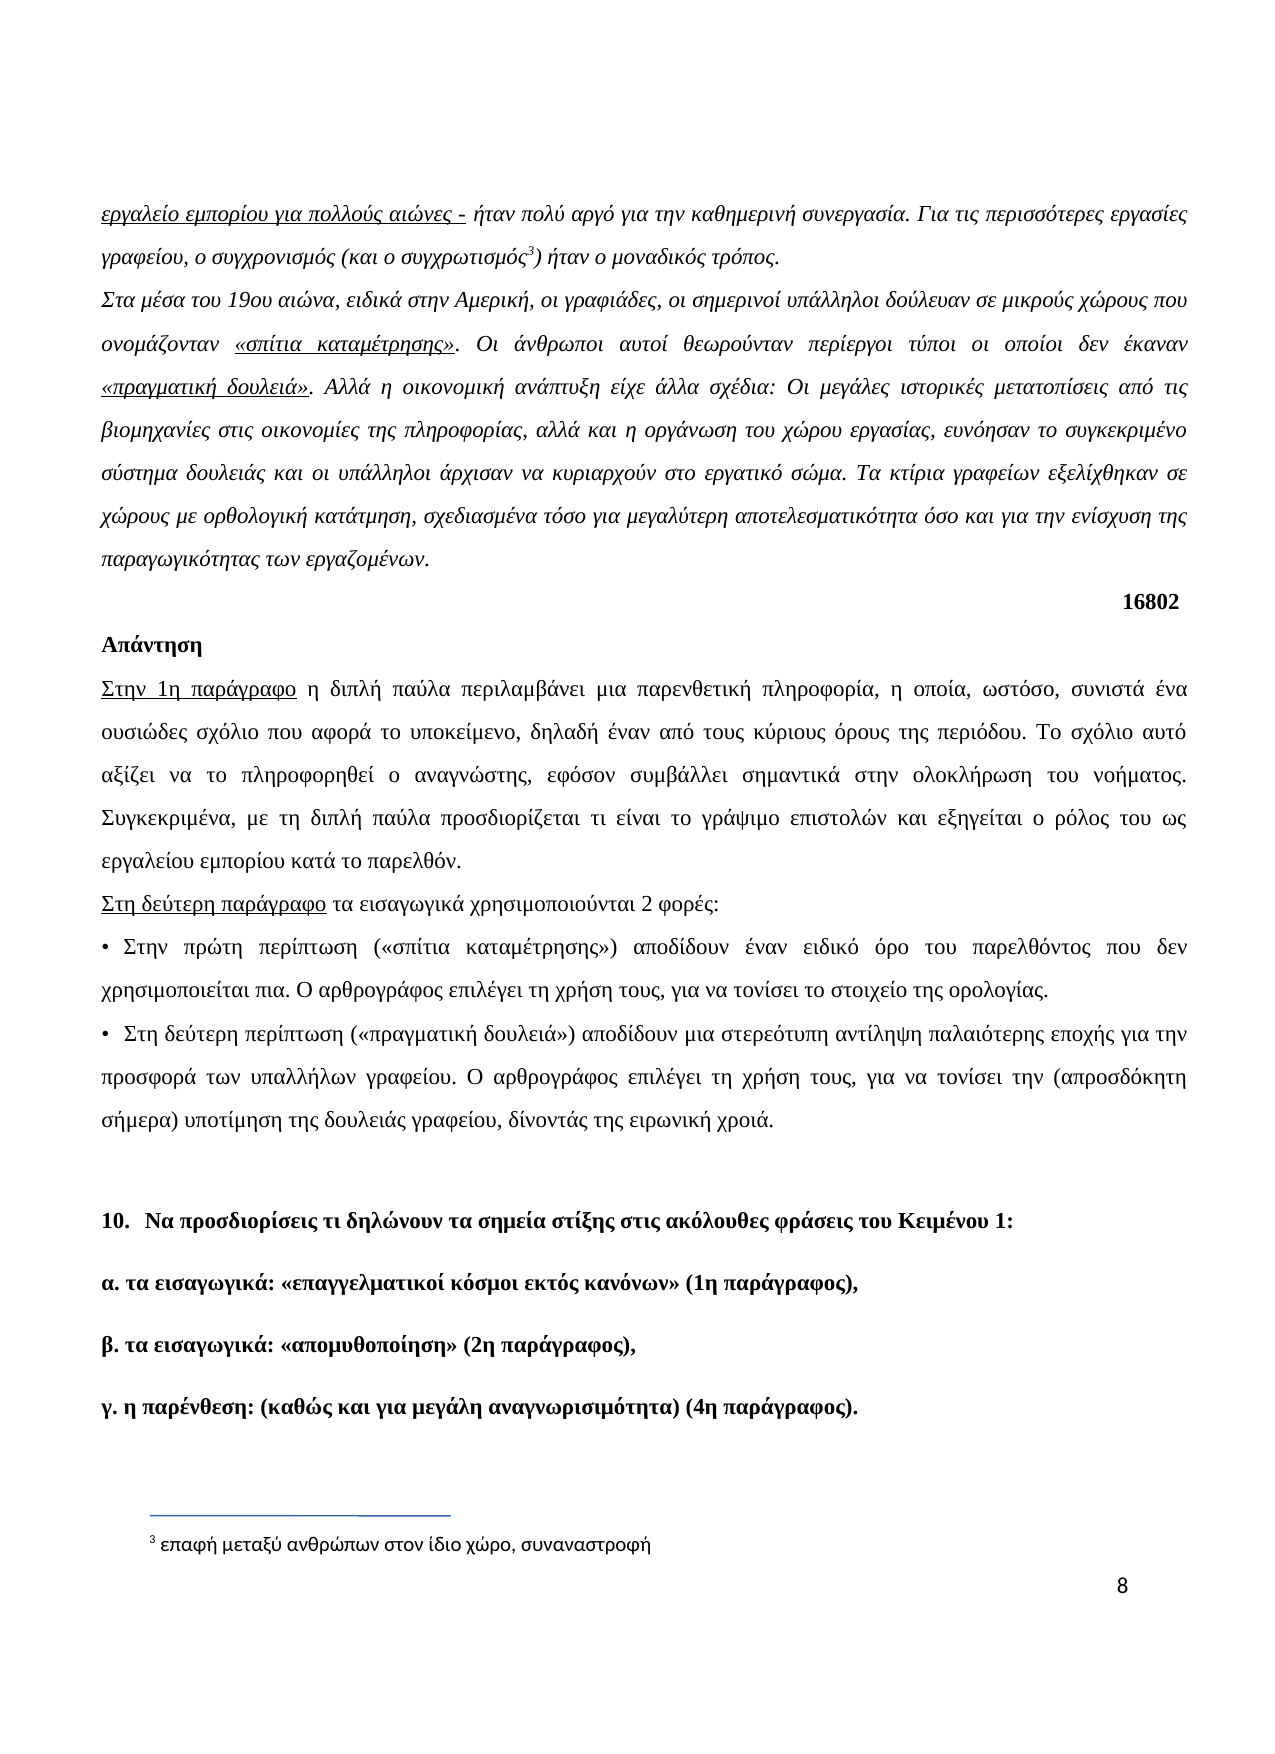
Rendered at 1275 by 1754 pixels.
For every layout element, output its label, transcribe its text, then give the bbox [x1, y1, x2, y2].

text Στην 1η παράγραφο η διπλή παύλα περιλαμβάνει μια παρενθετική πληροφορία, η οποία, ωστόσο, συνιστά ένα ουσιώδες σχόλιο που αφορά το υποκείμενο, δηλαδή έναν από τους κύριους όρους της περιόδου. Το σχόλιο αυτό αξίζει να το πληροφορηθεί ο αναγνώστης, εφόσον συμβάλλει σημαντικά στην ολοκλήρωση του νοήματος. Συγκεκριμένα, με τη διπλή παύλα προσδιορίζεται τι είναι το γράψιμο επιστολών και εξηγείται ο ρόλος του ως εργαλείου εμπορίου κατά το παρελθόν. [101, 675, 1189, 873]
text 16802 Απάντηση [101, 588, 1189, 658]
text β. τα εισαγωγικά: «απομυθοποίηση» (2η παράγραφος), [101, 1331, 1189, 1357]
text 8 [1112, 1571, 1128, 1599]
text εργαλείο εμπορίου για πολλούς αιώνες - ήταν πολύ αργό για την καθημερινή συνεργασία. Για τις περισσότερες εργασίες γραφείου, ο συγχρονισμός (και ο συγχρωτισμός3) ήταν ο μοναδικός τρόπος. [101, 200, 1189, 270]
text Στη δεύτερη παράγραφο τα εισαγωγικά χρησιμοποιούνται 2 φορές: [101, 890, 1189, 917]
list Στη δεύτερη περίπτωση («πραγματική δουλειά») αποδίδουν μια στερεότυπη αντίληψη παλαιότερης εποχής για την προσφορά των υπαλλήλων γραφείου. Ο αρθρογράφος επιλέγει τη χρήση τους, για να τονίσει την (απροσδόκητη σήμερα) υποτίμηση της δουλειάς γραφείου, δίνοντάς της ειρωνική χροιά. [101, 1020, 1189, 1132]
list Στην πρώτη περίπτωση («σπίτια καταμέτρησης») αποδίδουν έναν ειδικό όρο του παρελθόντος που δεν χρησιμοποιείται πια. Ο αρθρογράφος επιλέγει τη χρήση τους, για να τονίσει το στοιχείο της ορολογίας. [101, 933, 1189, 1003]
text α. τα εισαγωγικά: «επαγγελματικοί κόσμοι εκτός κανόνων» (1η παράγραφος), [101, 1269, 1189, 1296]
text γ. η παρένθεση: (καθώς και για μεγάλη αναγνωρισιμότητα) (4η παράγραφος). [101, 1393, 1189, 1419]
text 3 επαφή μεταξύ ανθρώπων στον ίδιο χώρο, συναναστροφή [101, 1531, 1189, 1556]
list Να προσδιορίσεις τι δηλώνουν τα σημεία στίξης στις ακόλουθες φράσεις του Κειμένου 1: [101, 1207, 1189, 1234]
text Στα μέσα του 19ου αιώνα, ειδικά στην Αμερική, οι γραφιάδες, οι σημερινοί υπάλληλοι δούλευαν σε μικρούς χώρους που ονομάζονταν «σπίτια καταμέτρησης». Οι άνθρωποι αυτοί θεωρούνταν περίεργοι τύποι οι οποίοι δεν έκαναν «πραγματική δουλειά». Αλλά η οικονομική ανάπτυξη είχε άλλα σχέδια: Οι μεγάλες ιστορικές μετατοπίσεις από τις βιομηχανίες στις οικονομίες της πληροφορίας, αλλά και η οργάνωση του χώρου εργασίας, ευνόησαν το συγκεκριμένο σύστημα δουλειάς και οι υπάλληλοι άρχισαν να κυριαρχούν στο εργατικό σώμα. Τα κτίρια γραφείων εξελίχθηκαν σε χώρους με ορθολογική κατάτμηση, σχεδιασμένα τόσο για μεγαλύτερη αποτελεσματικότητα όσο και για την ενίσχυση της παραγωγικότητας των εργαζομένων. [101, 287, 1189, 572]
